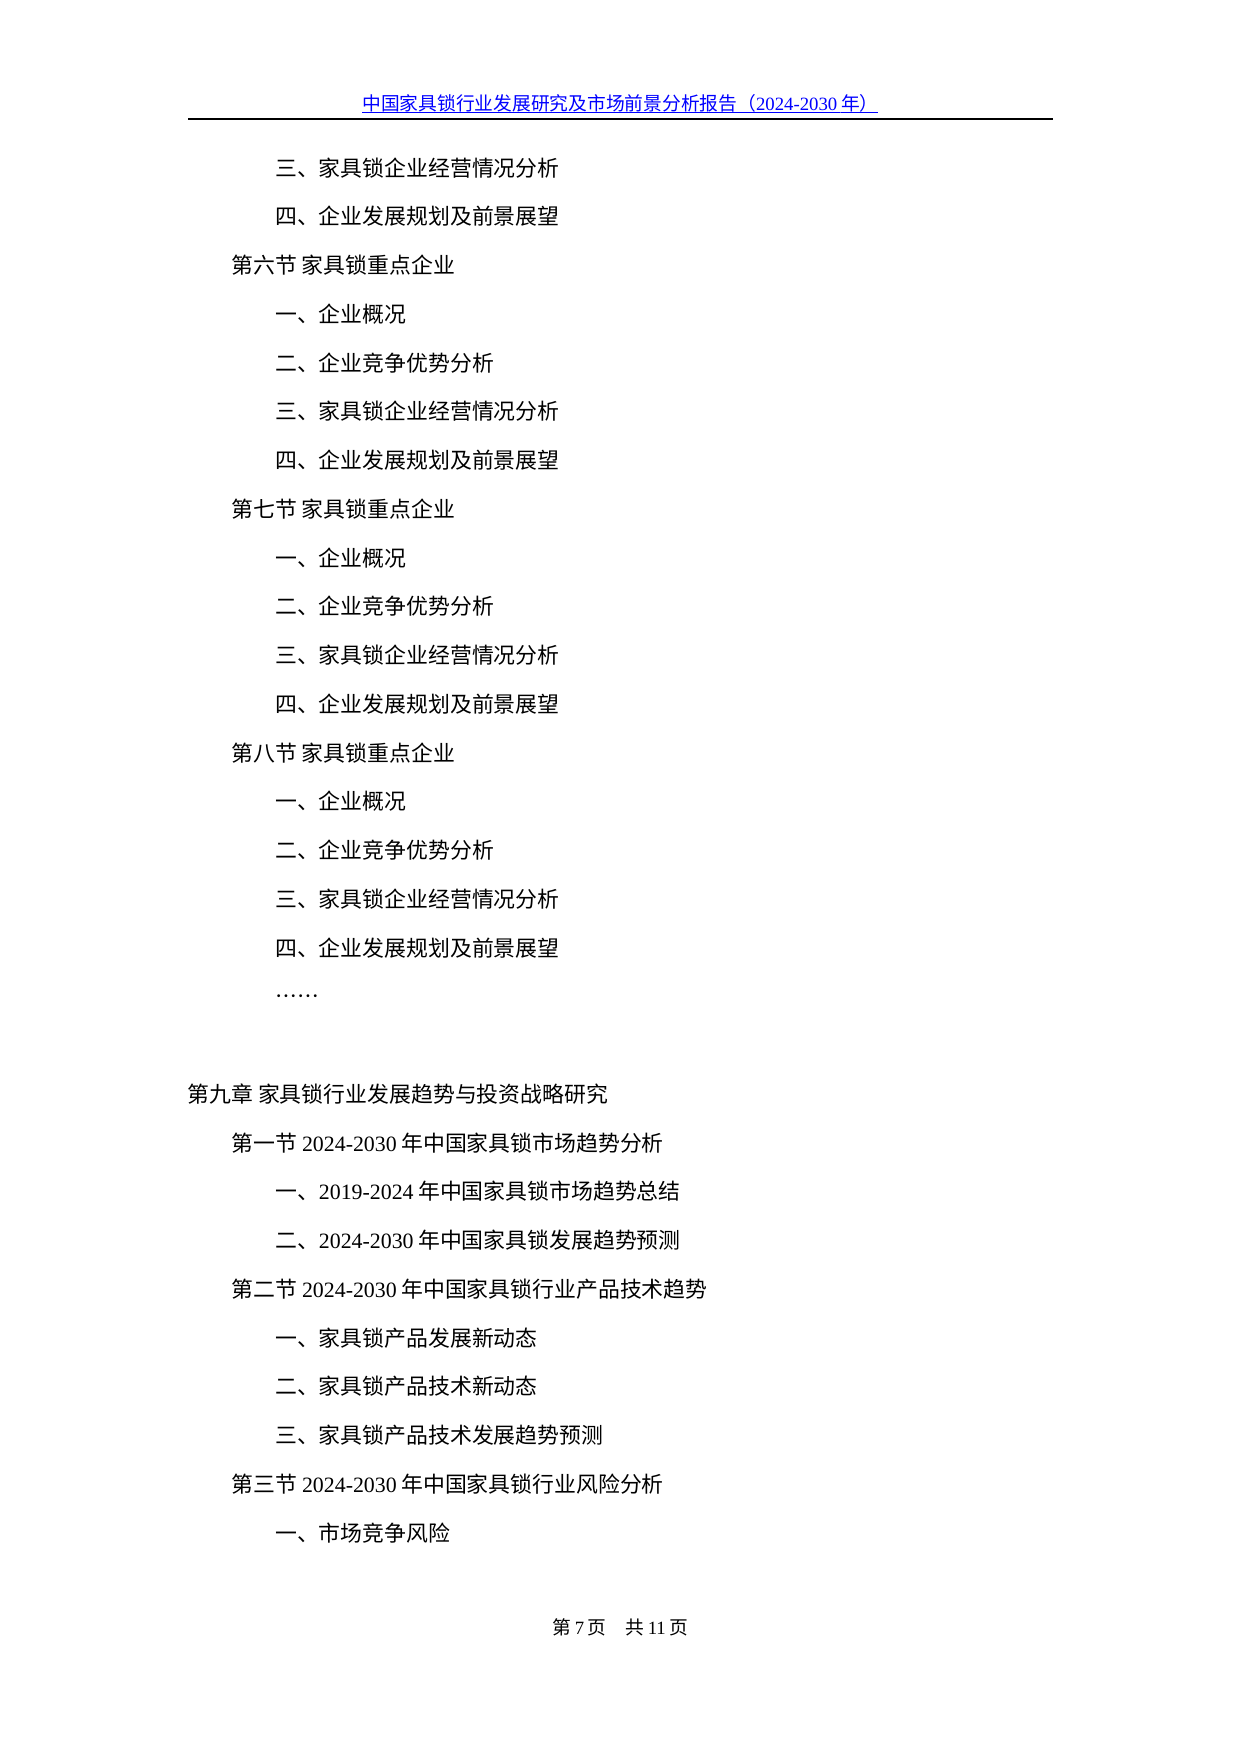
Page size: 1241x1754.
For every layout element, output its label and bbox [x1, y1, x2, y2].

text [187, 150, 1053, 1548]
